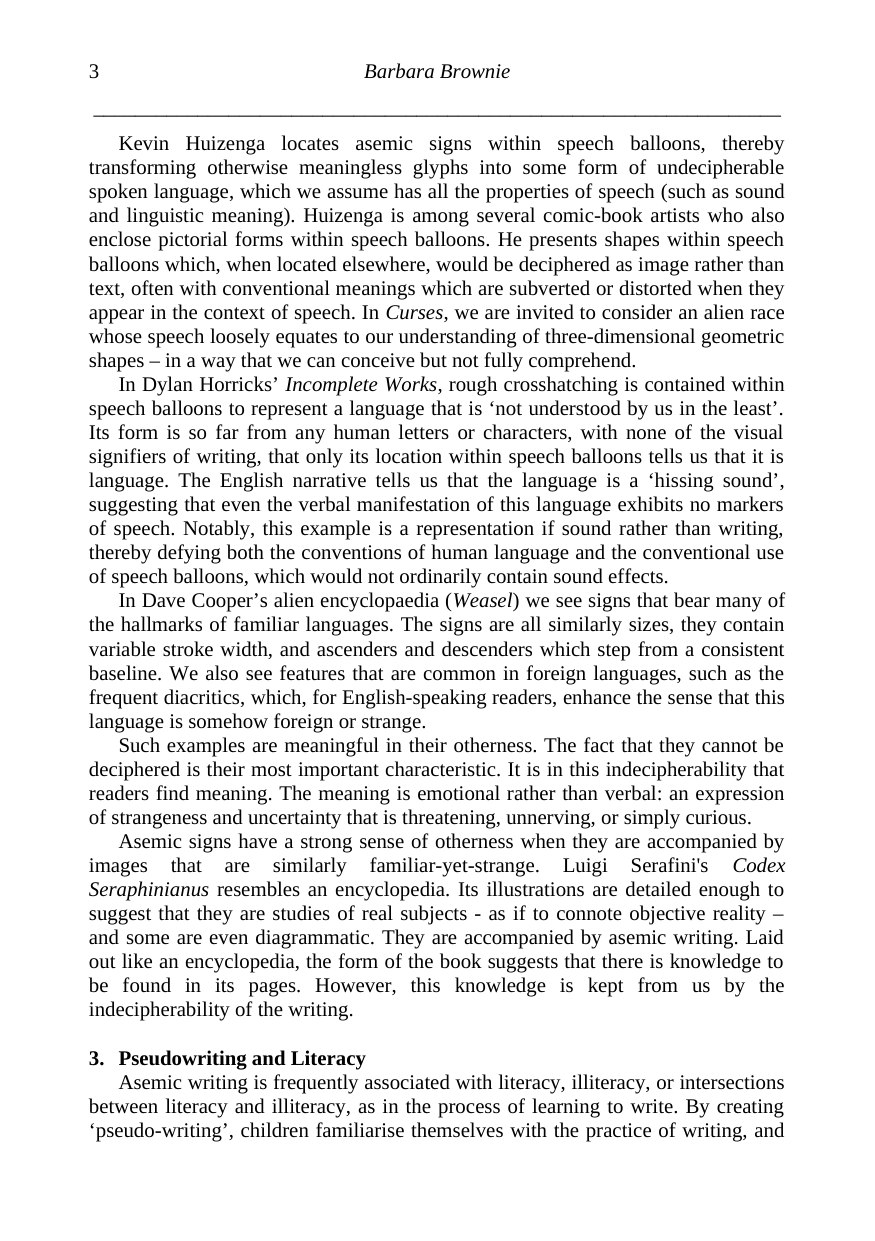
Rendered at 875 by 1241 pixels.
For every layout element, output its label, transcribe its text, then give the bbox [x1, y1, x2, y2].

text In Dave Cooper’s alien encyclopaedia (Weasel) we see signs that bear many of the hallmarks of familiar languages. The signs are all similarly sizes, they contain variable stroke width, and ascenders and descenders which step from a consistent baseline. We also see features that are common in foreign languages, such as the frequent diacritics, which, for English-speaking readers, enhance the sense that this language is somehow foreign or strange. [89, 588, 785, 733]
text Kevin Huizenga locates asemic signs within speech balloons, thereby transforming otherwise meaningless glyphs into some form of undecipherable spoken language, which we assume has all the properties of speech (such as sound and linguistic meaning). Huizenga is among several comic-book artists who also enclose pictorial forms within speech balloons. He presents shapes within speech balloons which, when located elsewhere, would be deciphered as image rather than text, often with conventional meanings which are subverted or distorted when they appear in the context of speech. In Curses, we are invited to consider an alien race whose speech loosely equates to our understanding of three-dimensional geometric shapes – in a way that we can conceive but not fully comprehend. [89, 131, 785, 372]
text Asemic signs have a strong sense of otherness when they are accompanied by images that are similarly familiar-yet-strange. Luigi Serafini's Codex Seraphinianus resembles an encyclopedia. Its illustrations are detailed enough to suggest that they are studies of real subjects - as if to connote objective reality – and some are even diagrammatic. They are accompanied by asemic writing. Laid out like an encyclopedia, the form of the book suggests that there is knowledge to be found in its pages. However, this knowledge is kept from us by the indecipherability of the writing. [89, 829, 785, 1021]
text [89, 1069, 785, 1142]
text In Dylan Horricks’ Incomplete Works, rough crosshatching is contained within speech balloons to represent a language that is ‘not understood by us in the least’. Its form is so far from any human letters or characters, with none of the visual signifiers of writing, that only its location within speech balloons tells us that it is language. The English narrative tells us that the language is a ‘hissing sound’, suggesting that even the verbal manifestation of this language exhibits no markers of speech. Notably, this example is a representation if sound rather than writing, thereby defying both the conventions of human language and the conventional use of speech balloons, which would not ordinarily contain sound effects. [89, 372, 785, 588]
list Pseudowriting and Literacy [89, 1046, 785, 1069]
text Such examples are meaningful in their otherness. The fact that they cannot be deciphered is their most important characteristic. It is in this indecipherability that readers find meaning. The meaning is emotional rather than verbal: an expression of strangeness and uncertainty that is threatening, unnerving, or simply curious. [89, 733, 785, 829]
